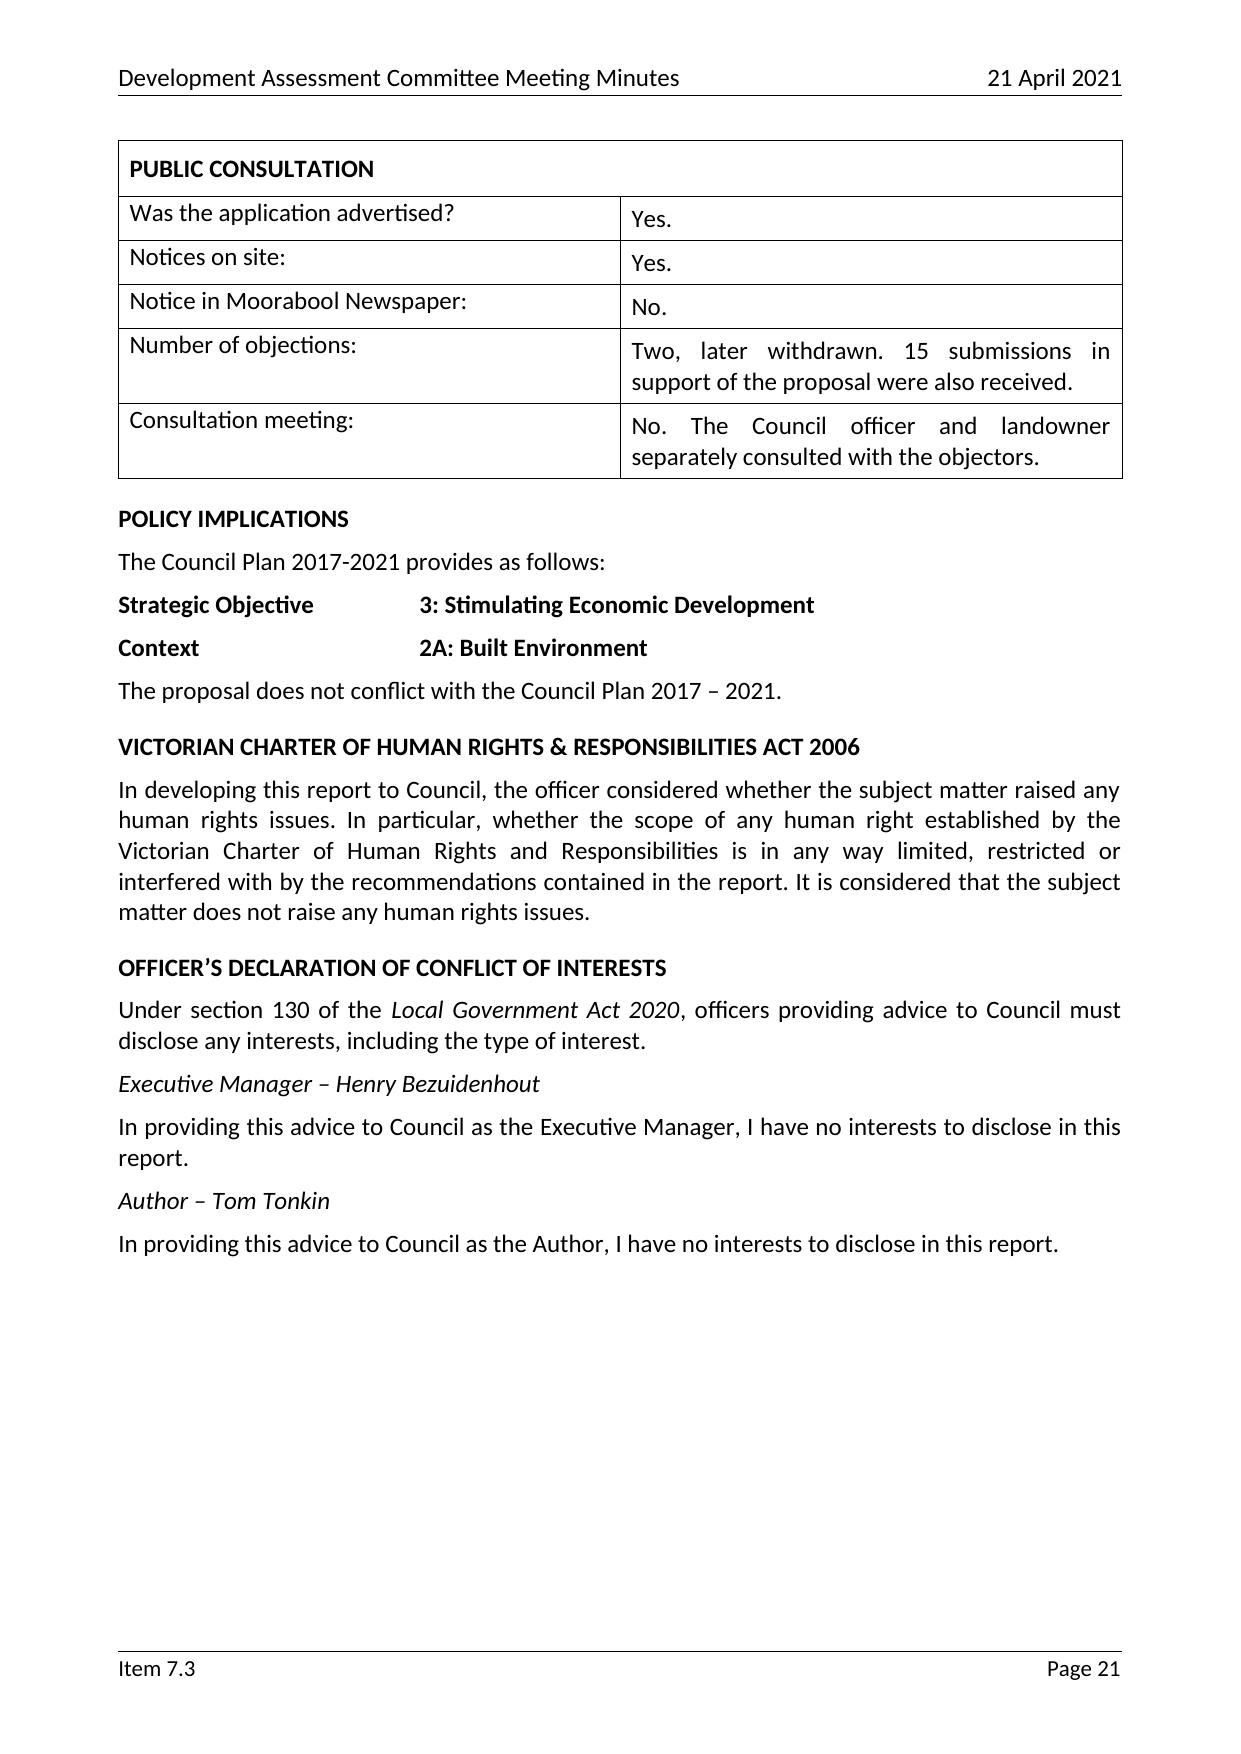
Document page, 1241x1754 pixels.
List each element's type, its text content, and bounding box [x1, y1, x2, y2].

table_cell No. [621, 285, 1122, 328]
table_cell Was the application advertised? [119, 197, 620, 240]
table_cell Notice in Moorabool Newspaper: [119, 285, 620, 328]
text The Council Plan 2017-2021 provides as follows: [118, 546, 1122, 577]
table_cell Number of objections: [119, 329, 620, 403]
text Executive Manager – Henry Bezuidenhout [118, 1068, 1122, 1099]
text In providing this advice to Council as the Author, I have no interests to disclose in this report. [118, 1228, 1122, 1258]
text Strategic Objective 3: Stimulating Economic Development [118, 589, 1122, 620]
table_cell Consultation meeting: [119, 404, 620, 477]
text Author – Tom Tonkin [118, 1185, 1122, 1215]
text The proposal does not conflict with the Council Plan 2017 – 2021. [118, 676, 1122, 706]
subtitle Officer’s Declaration of Conflict of Interests [118, 952, 1122, 982]
text In providing this advice to Council as the Executive Manager, I have no interests to disclose in this report. [118, 1111, 1122, 1172]
text Under section 130 of the Local Government Act 2020, officers providing advice to Council must disclose any interests, including the type of interest. [118, 995, 1122, 1056]
subtitle Policy Implications [118, 503, 1122, 534]
text Context 2A: Built Environment [118, 632, 1122, 663]
table_cell Yes. [621, 197, 1122, 240]
text In developing this report to Council, the officer considered whether the subject matter raised any human rights issues. In particular, whether the scope of any human right established by the Victorian Charter of Human Rights and Responsibilities is in any way limited, restricted or interfered with by the recommendations contained in the report. It is considered that the subject matter does not raise any human rights issues. [118, 774, 1122, 927]
table_header Public Consultation [119, 141, 1122, 196]
table_cell No. The Council officer and landowner separately consulted with the objectors. [621, 404, 1122, 477]
table_cell Yes. [621, 241, 1122, 284]
subtitle Victorian Charter of Human Rights & Responsibilities Act 2006 [118, 731, 1122, 762]
table_cell Notices on site: [119, 241, 620, 284]
table_cell Two, later withdrawn. 15 submissions in support of the proposal were also received. [621, 329, 1122, 403]
